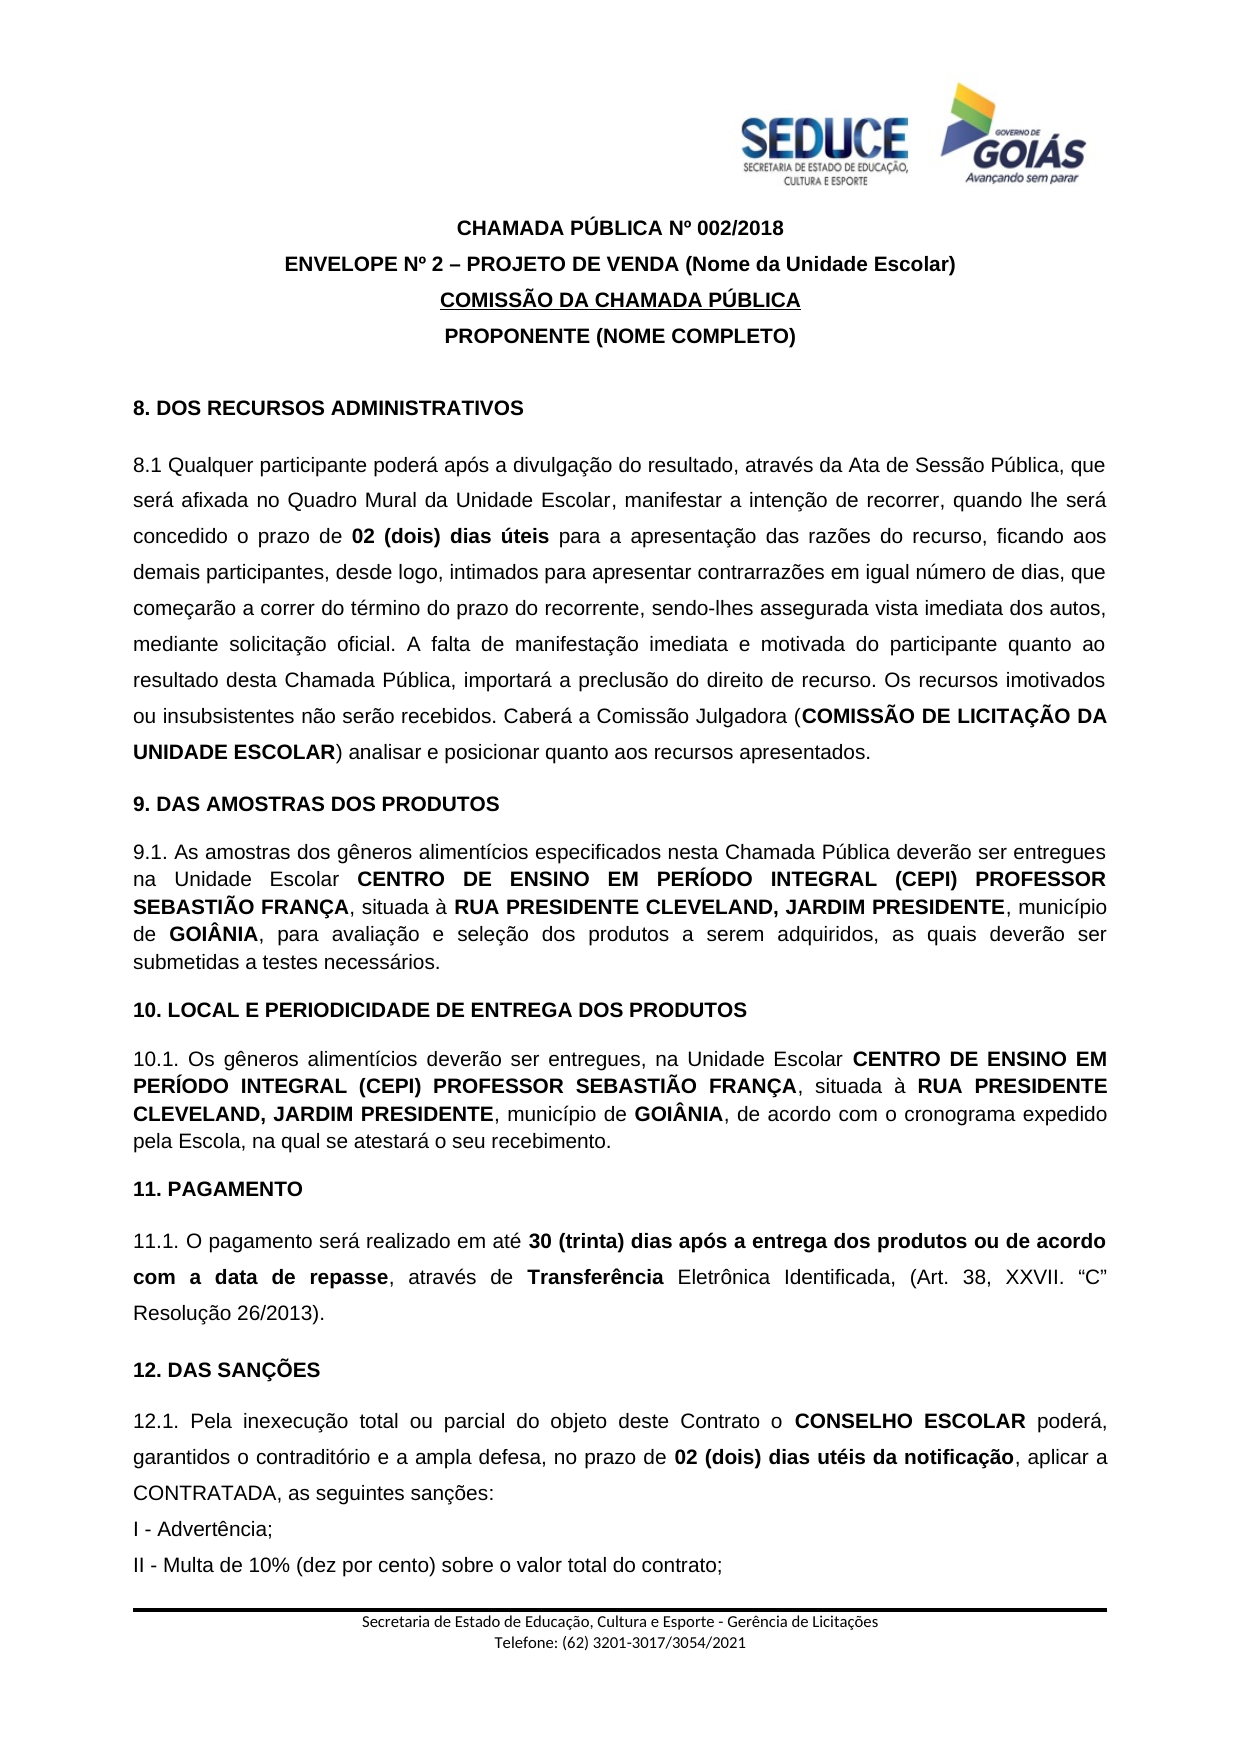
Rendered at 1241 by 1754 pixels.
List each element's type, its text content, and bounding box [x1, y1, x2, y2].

text 9. DAS AMOSTRAS DOS PRODUTOS [133, 791, 1013, 815]
text 11.1. O pagamento será realizado em até 30 (trinta) dias após a entrega dos produtos ou de acordo com a data de repasse, através de Transferência Eletrônica Identificada, (Art. 38, XXVII. “C” Resolução 26/2013). [133, 1229, 1107, 1325]
text 9.1. As amostras dos gêneros alimentícios especificados nesta Chamada Pública deverão ser entregues na Unidade Escolar CENTRO DE ENSINO EM PERÍODO INTEGRAL (CEPI) PROFESSOR SEBASTIÃO FRANÇA, situada à RUA PRESIDENTE CLEVELAND, JARDIM PRESIDENTE, município de GOIÂNIA, para avaliação e seleção dos produtos a serem adquiridos, as quais deverão ser submetidas a testes necessários. [133, 840, 1107, 974]
text COMISSÃO DA CHAMADA PÚBLICA [133, 288, 1107, 312]
text 12.1. Pela inexecução total ou parcial do objeto deste Contrato o CONSELHO ESCOLAR poderá, garantidos o contraditório e a ampla defesa, no prazo de 02 (dois) dias utéis da notificação, aplicar a CONTRATADA, as seguintes sanções: [133, 1409, 1107, 1505]
text 8. DOS RECURSOS ADMINISTRATIVOS [133, 396, 1107, 419]
text 10. LOCAL E PERIODICIDADE DE ENTREGA DOS PRODUTOS [133, 998, 1103, 1022]
text 8.1 Qualquer participante poderá após a divulgação do resultado, através da Ata de Sessão Pública, que será afixada no Quadro Mural da Unidade Escolar, manifestar a intenção de recorrer, quando lhe será concedido o prazo de 02 (dois) dias úteis para a apresentação das razões do recurso, ficando aos demais participantes, desde logo, intimados para apresentar contrarrazões em igual número de dias, que começarão a correr do término do prazo do recorrente, sendo-lhes assegurada vista imediata dos autos, mediante solicitação oficial. A falta de manifestação imediata e motivada do participante quanto ao resultado desta Chamada Pública, importará a preclusão do direito de recurso. Os recursos imotivados ou insubsistentes não serão recebidos. Caberá a Comissão Julgadora (COMISSÃO DE LICITAÇÃO DA UNIDADE ESCOLAR) analisar e posicionar quanto aos recursos apresentados. [133, 452, 1107, 764]
picture [726, 73, 1108, 216]
text PROPONENTE (NOME COMPLETO) [133, 324, 1107, 348]
text 12. DAS SANÇÕES [133, 1357, 1107, 1381]
text CHAMADA PÚBLICA Nº 002/2018 [133, 216, 1107, 240]
text 10.1. Os gêneros alimentícios deverão ser entregues, na Unidade Escolar CENTRO DE ENSINO EM PERÍODO INTEGRAL (CEPI) PROFESSOR SEBASTIÃO FRANÇA, situada à RUA PRESIDENTE CLEVELAND, JARDIM PRESIDENTE, município de GOIÂNIA, de acordo com o cronograma expedido pela Escola, na qual se atestará o seu recebimento. [133, 1046, 1107, 1153]
text I - Advertência; [133, 1517, 1107, 1541]
text II - Multa de 10% (dez por cento) sobre o valor total do contrato; [133, 1553, 1107, 1577]
text ENVELOPE Nº 2 – PROJETO DE VENDA (Nome da Unidade Escolar) [133, 252, 1107, 276]
text 11. PAGAMENTO [133, 1177, 1107, 1201]
